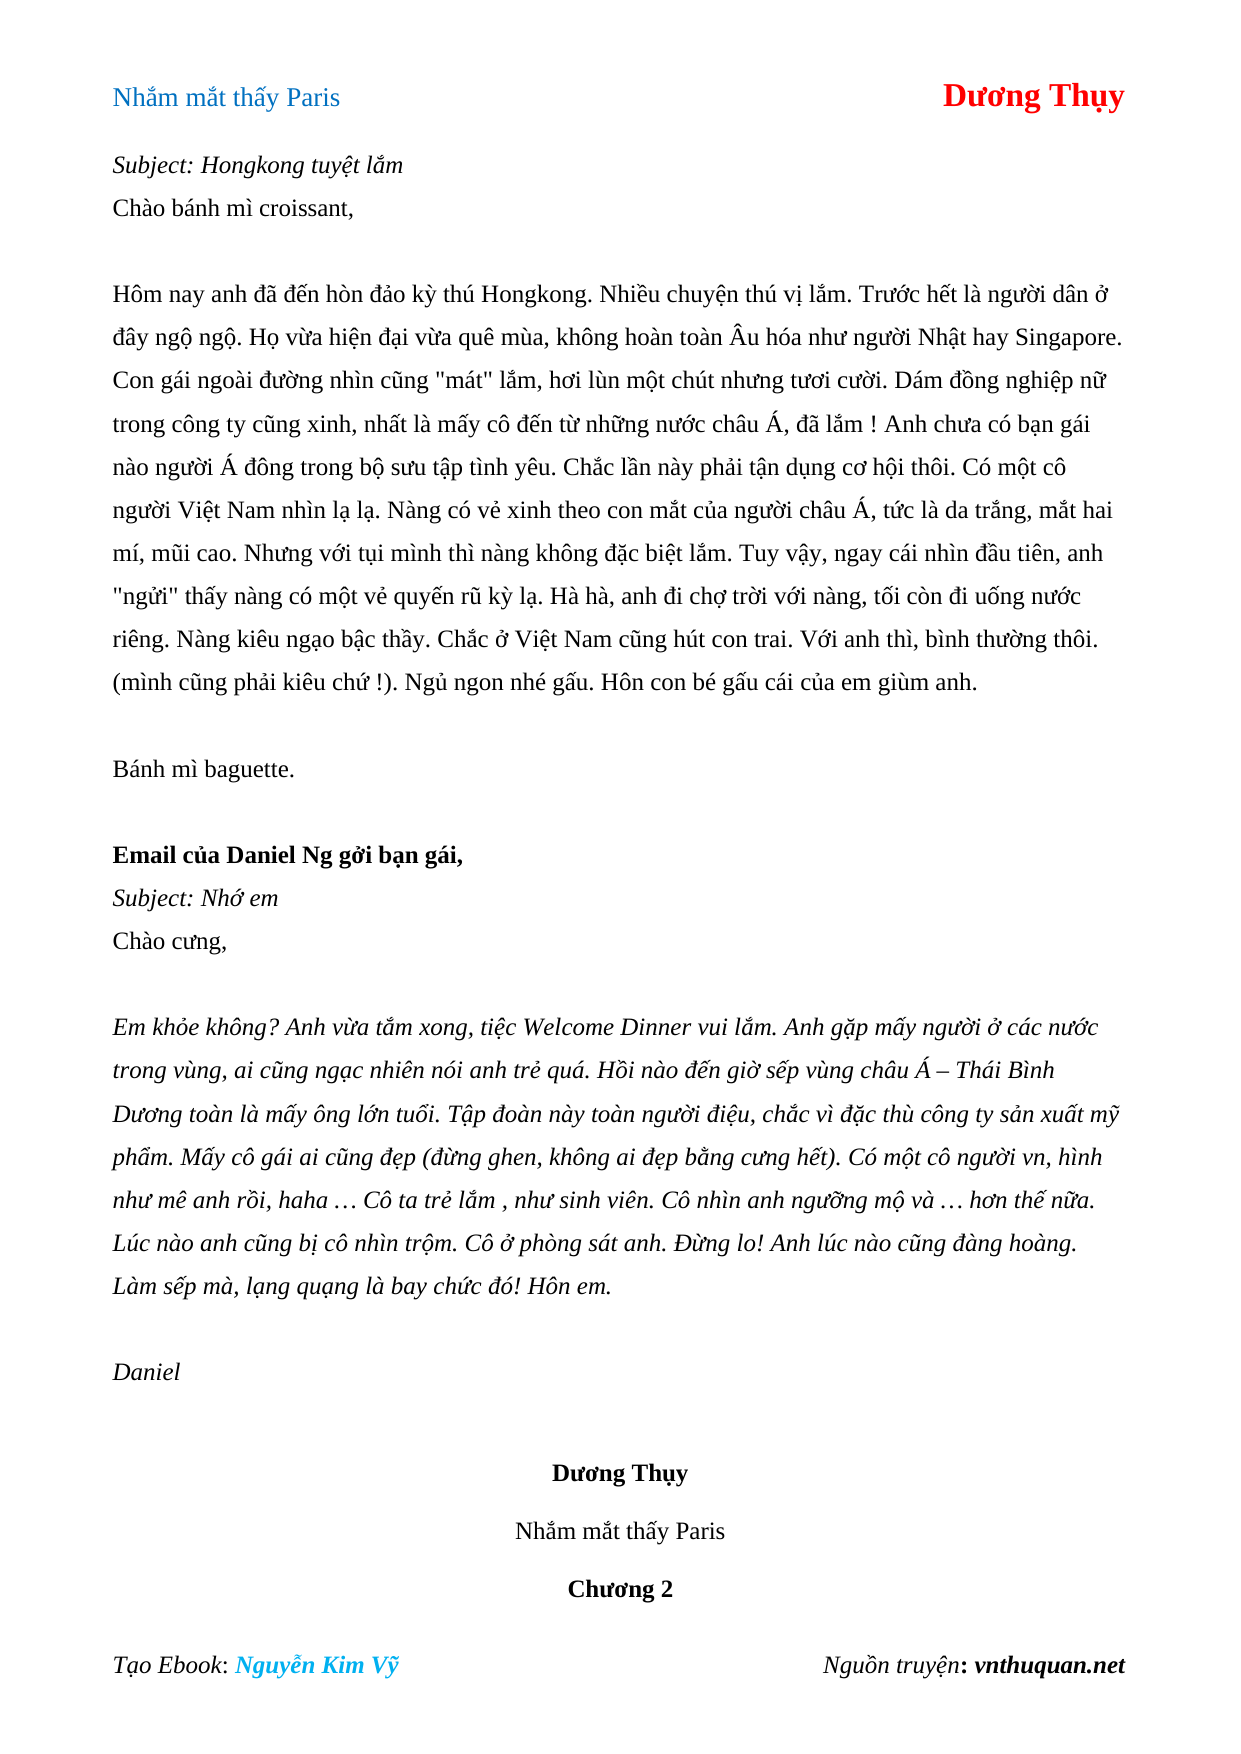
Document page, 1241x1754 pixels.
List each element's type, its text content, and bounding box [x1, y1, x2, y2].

text Dương Thụy [112, 1458, 1128, 1487]
text Chương 2 [112, 1574, 1128, 1603]
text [112, 150, 1128, 1386]
text Nhắm mắt thấy Paris [112, 1516, 1128, 1545]
